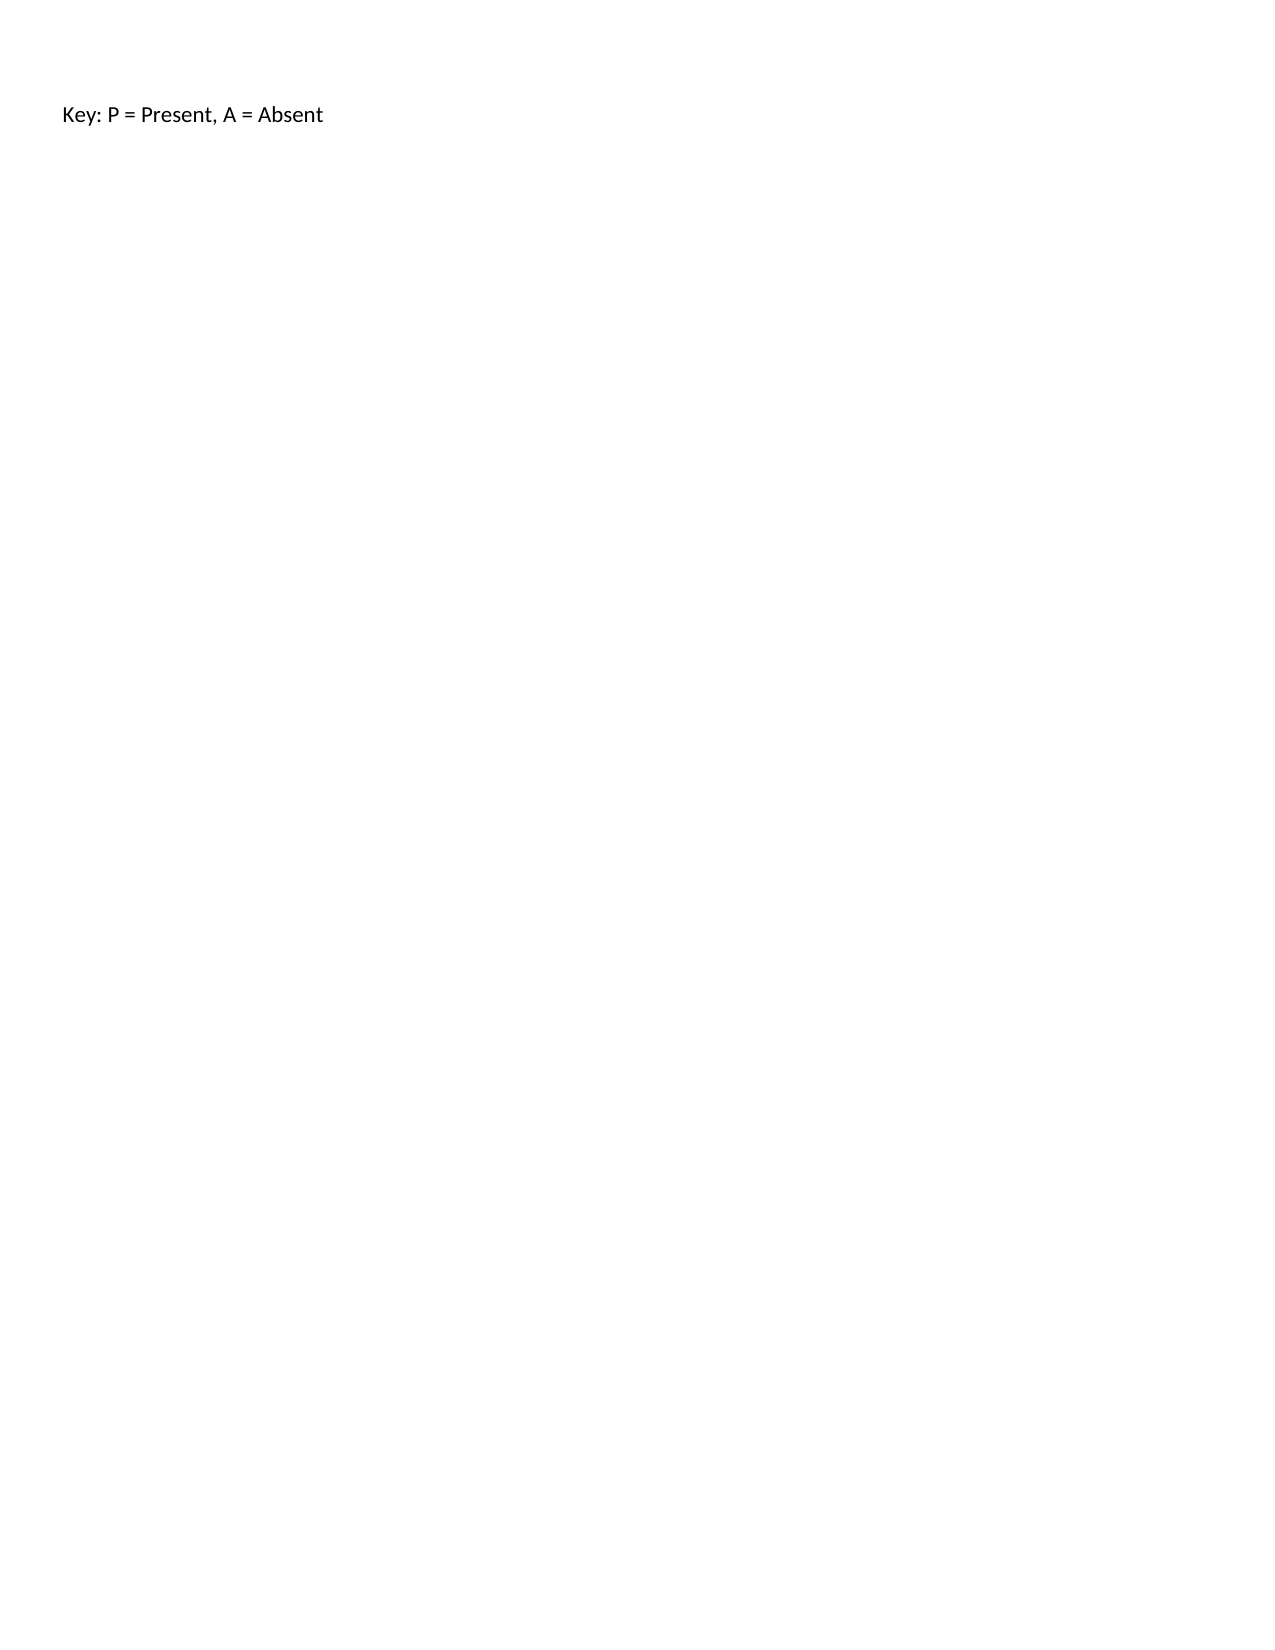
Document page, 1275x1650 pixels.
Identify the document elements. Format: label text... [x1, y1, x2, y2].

text Key: P = Present, A = Absent [62, 100, 1204, 128]
